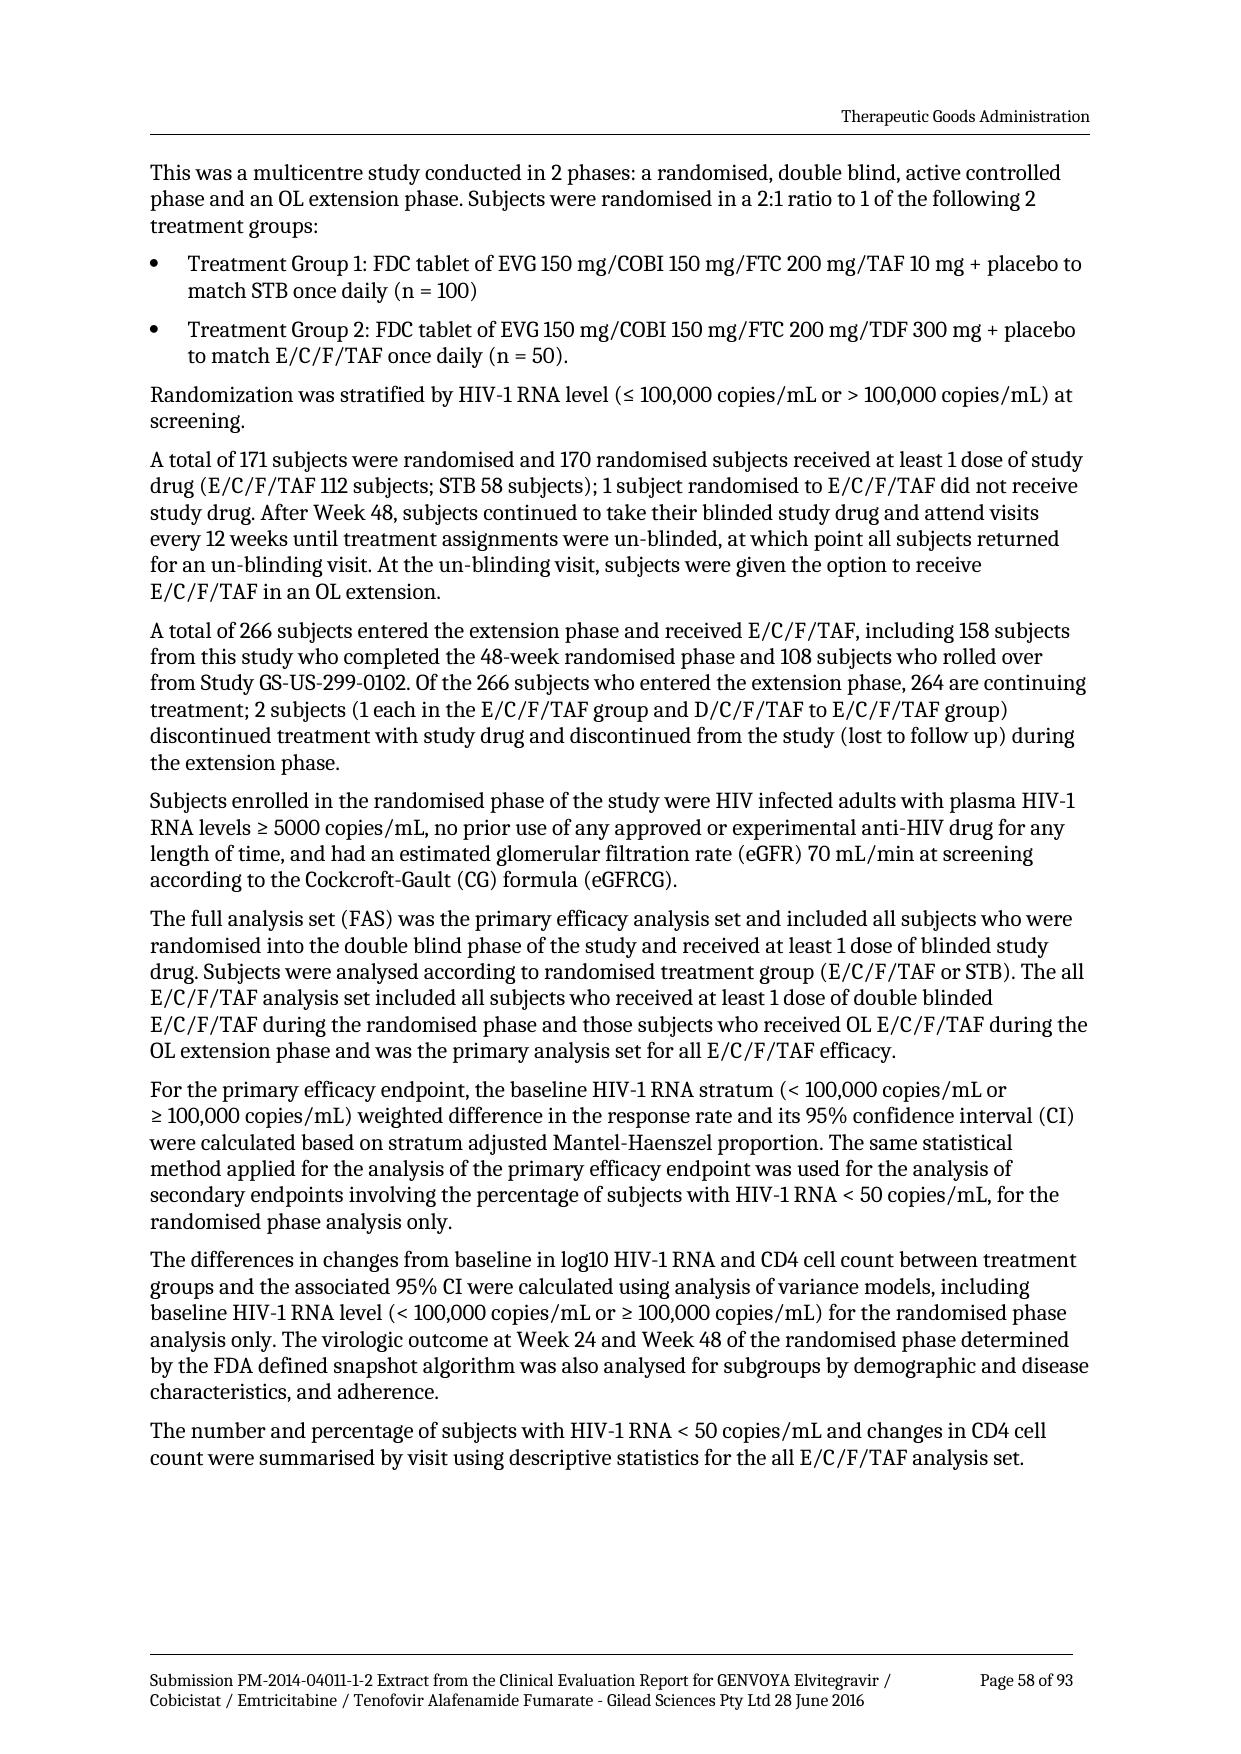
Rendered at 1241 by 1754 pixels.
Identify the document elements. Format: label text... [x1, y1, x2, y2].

text This was a multicentre study conducted in 2 phases: a randomised, double blind, active controlled phase and an OL extension phase. Subjects were randomised in a 2:1 ratio to 1 of the following 2 treatment groups: [150, 160, 1090, 239]
list Treatment Group 1: FDC tablet of EVG 150 mg/COBI 150 mg/FTC 200 mg/TAF 10 mg + placebo to match STB once daily (n = 100) [150, 251, 1090, 304]
text A total of 266 subjects entered the extension phase and received E/C/F/TAF, including 158 subjects from this study who completed the 48-week randomised phase and 108 subjects who rolled over from Study GS-US-299-0102. Of the 266 subjects who entered the extension phase, 264 are continuing treatment; 2 subjects (1 each in the E/C/F/TAF group and D/C/F/TAF to E/C/F/TAF group) discontinued treatment with study drug and discontinued from the study (lost to follow up) during the extension phase. [150, 617, 1090, 776]
text Subjects enrolled in the randomised phase of the study were HIV infected adults with plasma HIV-1 RNA levels ≥ 5000 copies/mL, no prior use of any approved or experimental anti-HIV drug for any length of time, and had an estimated glomerular filtration rate (eGFR) 70 mL/min at screening according to the Cockcroft-Gault (CG) formula (eGFRCG). [150, 788, 1090, 893]
text A total of 171 subjects were randomised and 170 randomised subjects received at least 1 dose of study drug (E/C/F/TAF 112 subjects; STB 58 subjects); 1 subject randomised to E/C/F/TAF did not receive study drug. After Week 48, subjects continued to take their blinded study drug and attend visits every 12 weeks until treatment assignments were un-blinded, at which point all subjects returned for an un-blinding visit. At the un-blinding visit, subjects were given the option to receive E/C/F/TAF in an OL extension. [150, 447, 1090, 605]
text For the primary efficacy endpoint, the baseline HIV-1 RNA stratum (< 100,000 copies/mL or ≥ 100,000 copies/mL) weighted difference in the response rate and its 95% confidence interval (CI) were calculated based on stratum adjusted Mantel-Haenszel proportion. The same statistical method applied for the analysis of the primary efficacy endpoint was used for the analysis of secondary endpoints involving the percentage of subjects with HIV-1 RNA < 50 copies/mL, for the randomised phase analysis only. [150, 1077, 1090, 1235]
text The full analysis set (FAS) was the primary efficacy analysis set and included all subjects who were randomised into the double blind phase of the study and received at least 1 dose of blinded study drug. Subjects were analysed according to randomised treatment group (E/C/F/TAF or STB). The all E/C/F/TAF analysis set included all subjects who received at least 1 dose of double blinded E/C/F/TAF during the randomised phase and those subjects who received OL E/C/F/TAF during the OL extension phase and was the primary analysis set for all E/C/F/TAF efficacy. [150, 906, 1090, 1064]
text Randomization was stratified by HIV-1 RNA level (≤ 100,000 copies/mL or > 100,000 copies/mL) at screening. [150, 382, 1090, 434]
text The number and percentage of subjects with HIV-1 RNA < 50 copies/mL and changes in CD4 cell count were summarised by visit using descriptive statistics for the all E/C/F/TAF analysis set. [150, 1418, 1090, 1471]
text The differences in changes from baseline in log10 HIV-1 RNA and CD4 cell count between treatment groups and the associated 95% CI were calculated using analysis of variance models, including baseline HIV-1 RNA level (< 100,000 copies/mL or ≥ 100,000 copies/mL) for the randomised phase analysis only. The virologic outcome at Week 24 and Week 48 of the randomised phase determined by the FDA defined snapshot algorithm was also analysed for subgroups by demographic and disease characteristics, and adherence. [150, 1247, 1090, 1405]
list Treatment Group 2: FDC tablet of EVG 150 mg/COBI 150 mg/FTC 200 mg/TDF 300 mg + placebo to match E/C/F/TAF once daily (n = 50). [150, 316, 1090, 369]
